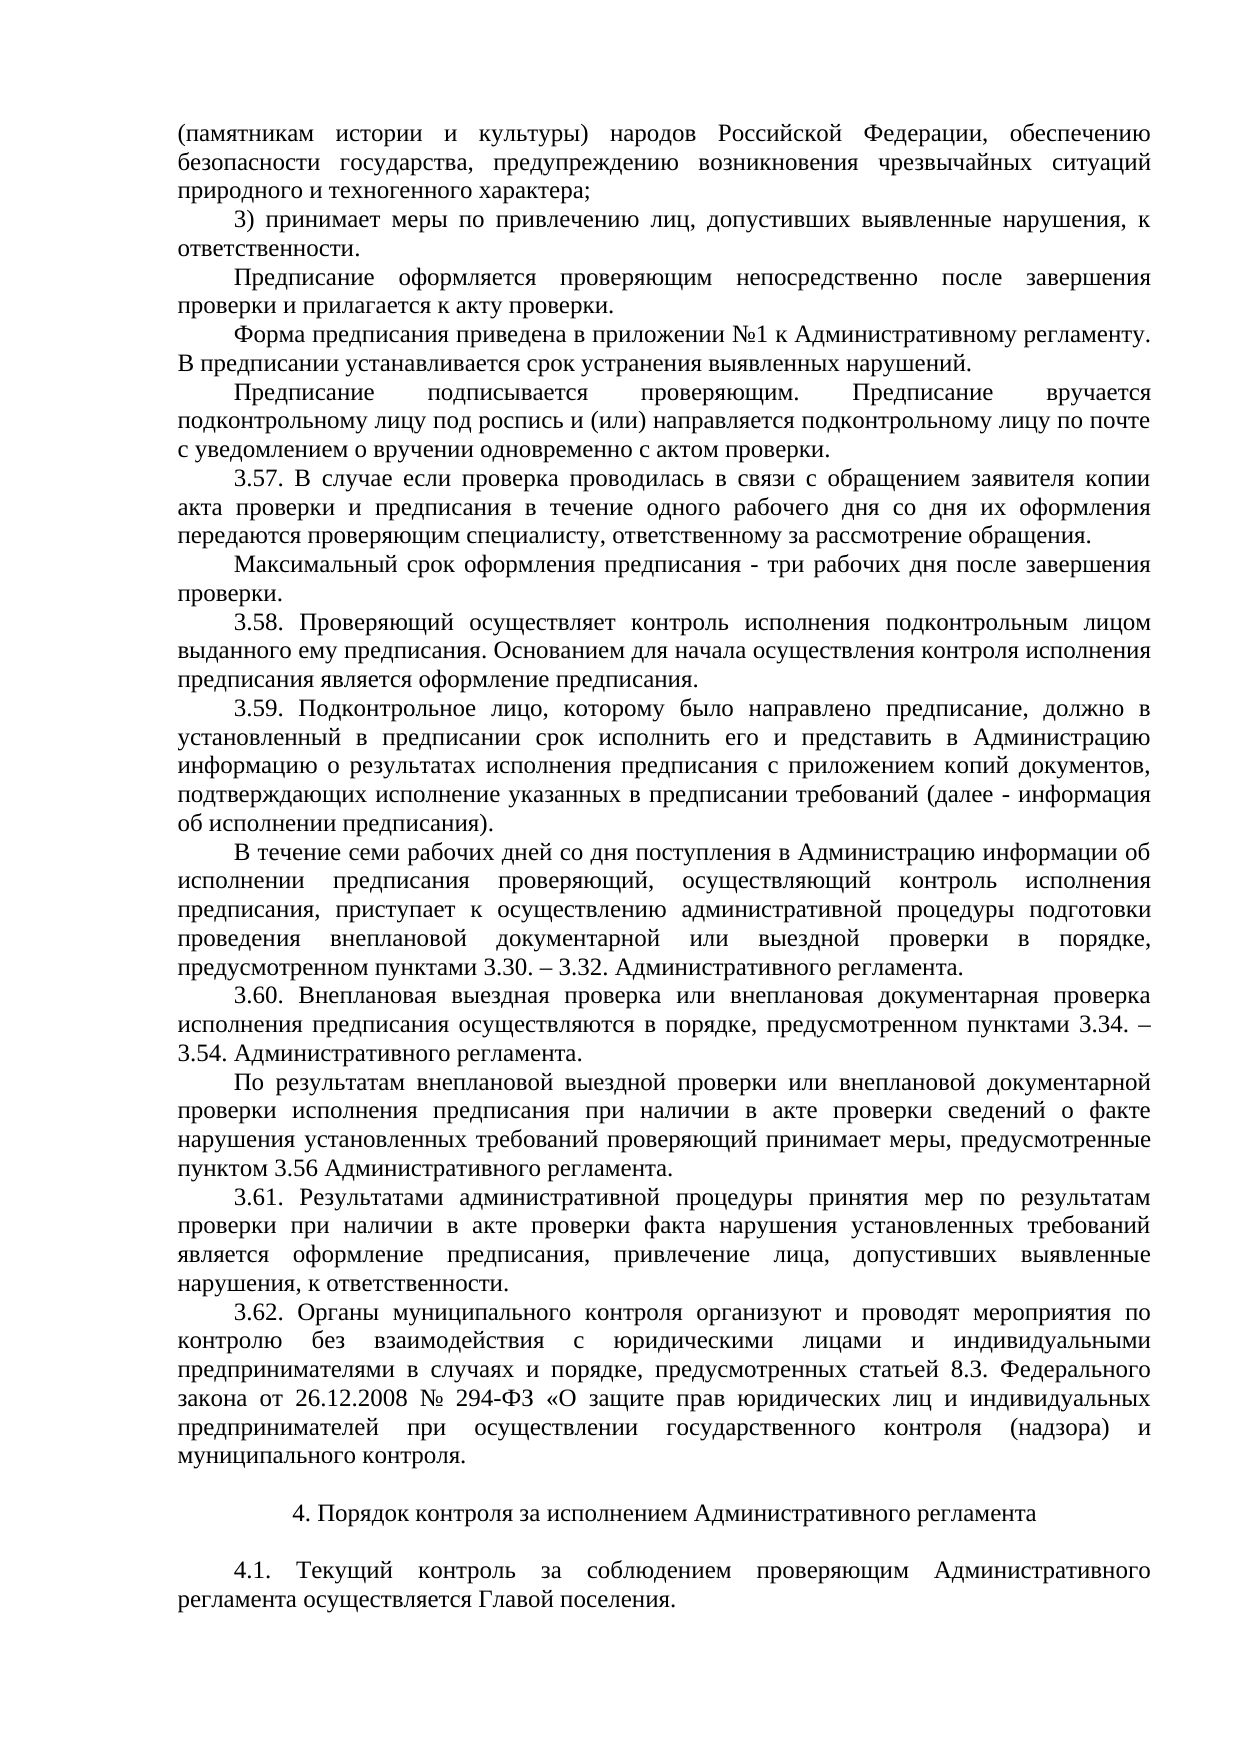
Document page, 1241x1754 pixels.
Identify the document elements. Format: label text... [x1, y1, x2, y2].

text 3.57. В случае если проверка проводилась в связи с обращением заявителя копии акта проверки и предписания в течение одного рабочего дня со дня их оформления передаются проверяющим специалисту, ответственному за рассмотрение обращения. [177, 463, 1152, 549]
text 3.60. Внеплановая выездная проверка или внеплановая документарная проверка исполнения предписания осуществляются в порядке, предусмотренном пунктами 3.34. – 3.54. Административного регламента. [177, 981, 1152, 1067]
text 3.62. Органы муниципального контроля организуют и проводят мероприятия по контролю без взаимодействия с юридическими лицами и индивидуальными предпринимателями в случаях и порядке, предусмотренных статьей 8.3. Федерального закона от 26.12.2008 № 294-ФЗ «О защите прав юридических лиц и индивидуальных предпринимателей при осуществлении государственного контроля (надзора) и муниципального контроля. [177, 1297, 1152, 1469]
text По результатам внеплановой выездной проверки или внеплановой документарной проверки исполнения предписания при наличии в акте проверки сведений о факте нарушения установленных требований проверяющий принимает меры, предусмотренные пунктом 3.56 Административного регламента. [177, 1067, 1152, 1182]
text Максимальный срок оформления предписания - три рабочих дня после завершения проверки. [177, 549, 1152, 607]
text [177, 118, 1152, 204]
text 3.59. Подконтрольное лицо, которому было направлено предписание, должно в установленный в предписании срок исполнить его и представить в Администрацию информацию о результатах исполнения предписания с приложением копий документов, подтверждающих исполнение указанных в предписании требований (далее - информация об исполнении предписания). [177, 693, 1152, 837]
text Форма предписания приведена в приложении №1 к Административному регламенту. В предписании устанавливается срок устранения выявленных нарушений. [177, 319, 1152, 377]
text 3) принимает меры по привлечению лиц, допустивших выявленные нарушения, к ответственности. [177, 204, 1152, 262]
text Предписание оформляется проверяющим непосредственно после завершения проверки и прилагается к акту проверки. [177, 262, 1152, 319]
text 4.1. Текущий контроль за соблюдением проверяющим Административного регламента осуществляется Главой поселения. [177, 1556, 1152, 1613]
text В течение семи рабочих дней со дня поступления в Администрацию информации об исполнении предписания проверяющий, осуществляющий контроль исполнения предписания, приступает к осуществлению административной процедуры подготовки проведения внеплановой документарной или выездной проверки в порядке, предусмотренном пунктами 3.30. – 3.32. Административного регламента. [177, 837, 1152, 981]
text Предписание подписывается проверяющим. Предписание вручается подконтрольному лицу под роспись и (или) направляется подконтрольному лицу по почте с уведомлением о вручении одновременно с актом проверки. [177, 377, 1152, 463]
text 4. Порядок контроля за исполнением Административного регламента [177, 1498, 1152, 1527]
text 3.58. Проверяющий осуществляет контроль исполнения подконтрольным лицом выданного ему предписания. Основанием для начала осуществления контроля исполнения предписания является оформление предписания. [177, 607, 1152, 693]
text 3.61. Результатами административной процедуры принятия мер по результатам проверки при наличии в акте проверки факта нарушения установленных требований является оформление предписания, привлечение лица, допустивших выявленные нарушения, к ответственности. [177, 1182, 1152, 1297]
